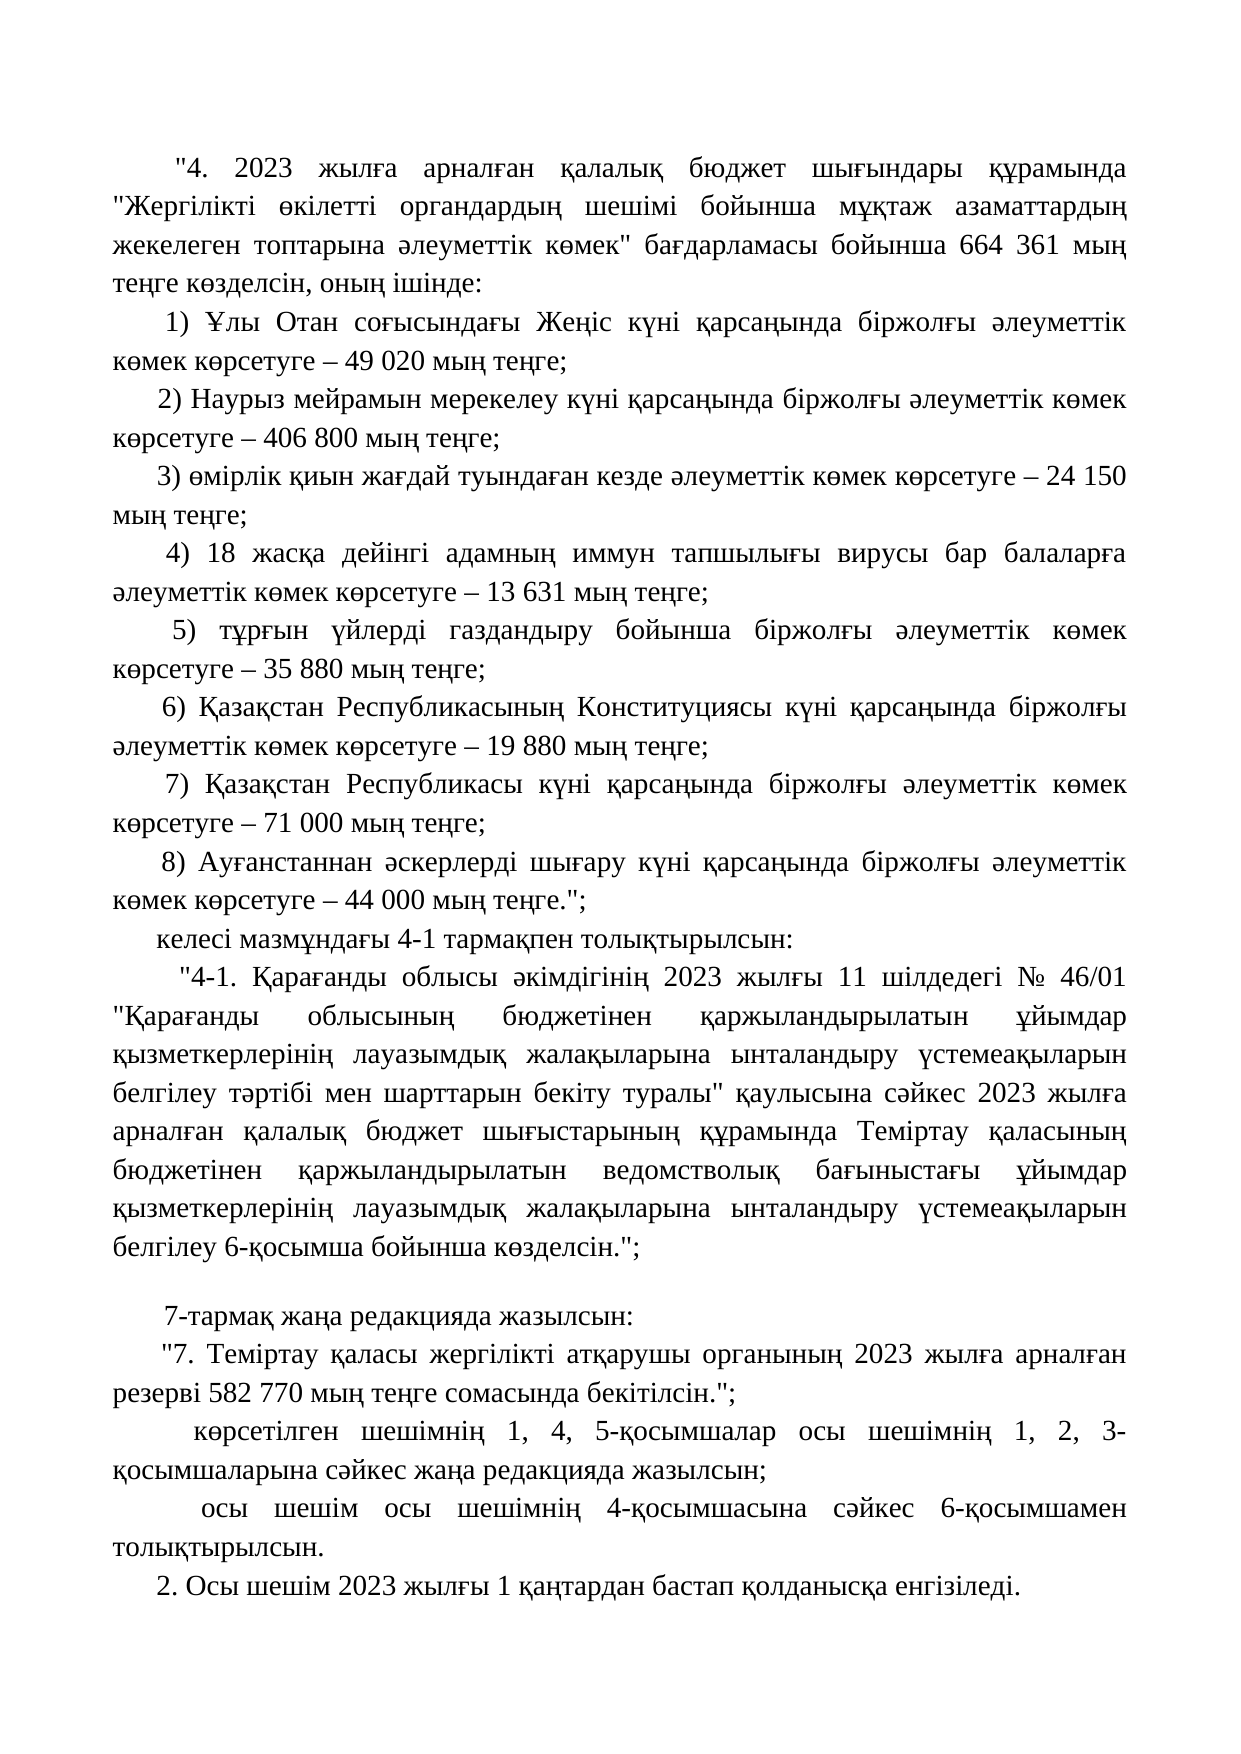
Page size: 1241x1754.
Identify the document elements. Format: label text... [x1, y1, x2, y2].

text көрсетілген шешімнің 1, 4, 5-қосымшалар осы шешімнің 1, 2, 3-қосымшаларына сәйкес жаңа редакцияда жазылсын; [112, 1413, 1128, 1486]
text 2. Осы шешім 2023 жылғы 1 қаңтардан бастап қолданысқа енгізіледі. [112, 1568, 1128, 1601]
text "4. 2023 жылға арналған қалалық бюджет шығындары құрамында "Жергілікті өкілетті органдардың шешімі бойынша мұқтаж азаматтардың жекелеген топтарына әлеуметтік көмек" бағдарламасы бойынша 664 361 мың теңге көзделсін, оның ішінде: [112, 150, 1128, 299]
text 7-тармақ жаңа редакцияда жазылсын: [112, 1298, 1128, 1331]
text 8) Ауғанстаннан әскерлерді шығару күні қарсаңында біржолғы әлеуметтік көмек көрсетуге – 44 000 мың теңге."; [112, 844, 1128, 916]
text 4) 18 жасқа дейінгі адамның иммун тапшылығы вирусы бар балаларға әлеуметтік көмек көрсетуге – 13 631 мың теңге; [112, 535, 1128, 607]
text "7. Теміртау қаласы жергілікті атқарушы органының 2023 жылға арналған резерві 582 770 мың теңге сомасында бекітілсін."; [112, 1336, 1128, 1408]
text "4-1. Қарағанды облысы әкімдігінің 2023 жылғы 11 шілдедегі № 46/01 "Қарағанды облысының бюджетінен қаржыландырылатын ұйымдар қызметкерлерінің лауазымдық жалақыларына ынталандыру үстемеақыларын белгілеу тәртібі мен шарттарын бекіту туралы" қаулысына сәйкес 2023 жылға арналған қалалық бюджет шығыстарының құрамында Теміртау қаласының бюджетінен қаржыландырылатын ведомстволық бағыныстағы ұйымдар қызметкерлерінің лауазымдық жалақыларына ынталандыру үстемеақыларын белгілеу 6-қосымша бойынша көзделсін."; [112, 959, 1128, 1263]
text 2) Наурыз мейрамын мерекелеу күні қарсаңында біржолғы әлеуметтік көмек көрсетуге – 406 800 мың теңге; [112, 381, 1128, 453]
text 1) Ұлы Отан соғысындағы Жеңіс күні қарсаңында біржолғы әлеуметтік көмек көрсетуге – 49 020 мың теңге; [112, 304, 1128, 376]
text осы шешім осы шешімнің 4-қосымшасына сәйкес 6-қосымшамен толықтырылсын. [112, 1491, 1128, 1563]
text 7) Қазақстан Республикасы күні қарсаңында біржолғы әлеуметтік көмек көрсетуге – 71 000 мың теңге; [112, 767, 1128, 839]
text 5) тұрғын үйлерді газдандыру бойынша біржолғы әлеуметтік көмек көрсетуге – 35 880 мың теңге; [112, 612, 1128, 684]
text келесі мазмұндағы 4-1 тармақпен толықтырылсын: [112, 921, 1128, 954]
text 6) Қазақстан Республикасының Конституциясы күні қарсаңында біржолғы әлеуметтік көмек көрсетуге – 19 880 мың теңге; [112, 689, 1128, 762]
text 3) өмірлік қиын жағдай туындаған кезде әлеуметтік көмек көрсетуге – 24 150 мың теңге; [112, 458, 1128, 530]
